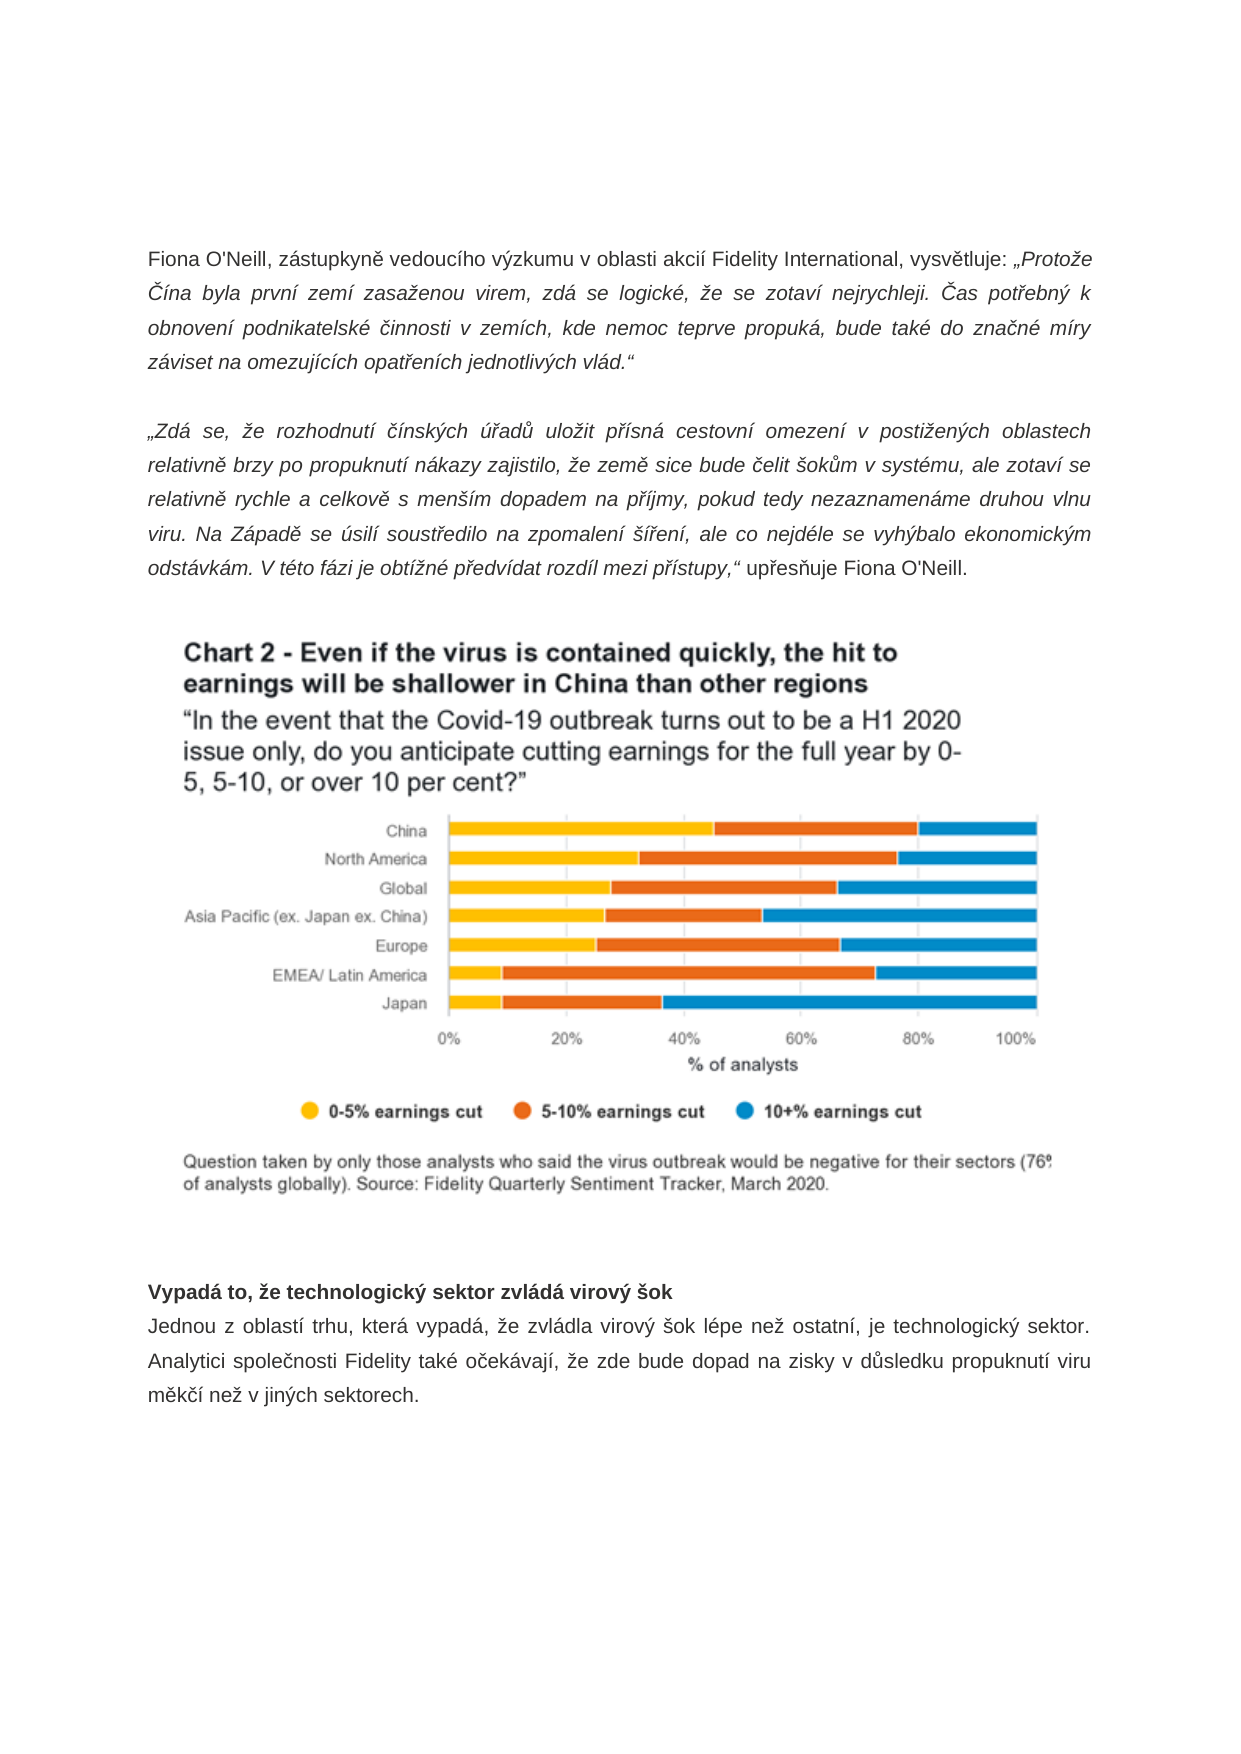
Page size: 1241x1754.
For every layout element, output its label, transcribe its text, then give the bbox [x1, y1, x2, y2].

text Jednou z oblastí trhu, která vypadá, že zvládla virový šok lépe než ostatní, je technologický sektor. Analytici společnosti Fidelity také očekávají, že zde bude dopad na zisky v důsledku propuknutí viru měkčí než v jiných sektorech. [148, 1304, 1092, 1407]
picture [147, 614, 1097, 1245]
text Fiona O'Neill, zástupkyně vedoucího výzkumu v oblasti akcií Fidelity International, vysvětluje: „Protože Čína byla první zemí zasaženou virem, zdá se logické, že se zotaví nejrychleji. Čas potřebný k obnovení podnikatelské činnosti v zemích, kde nemoc teprve propuká, bude také do značné míry záviset na omezujících opatřeních jednotlivých vlád.“ [148, 236, 1092, 374]
text „Zdá se, že rozhodnutí čínských úřadů uložit přísná cestovní omezení v postižených oblastech relativně brzy po propuknutí nákazy zajistilo, že země sice bude čelit šokům v systému, ale zotaví se relativně rychle a celkově s menším dopadem na příjmy, pokud tedy nezaznamenáme druhou vlnu viru. Na Západě se úsilí soustředilo na zpomalení šíření, ale co nejdéle se vyhýbalo ekonomickým odstávkám. V této fázi je obtížné předvídat rozdíl mezi přístupy,“ upřesňuje Fiona O'Neill. [148, 408, 1092, 580]
text Vypadá to, že technologický sektor zvládá virový šok [148, 1269, 1092, 1304]
